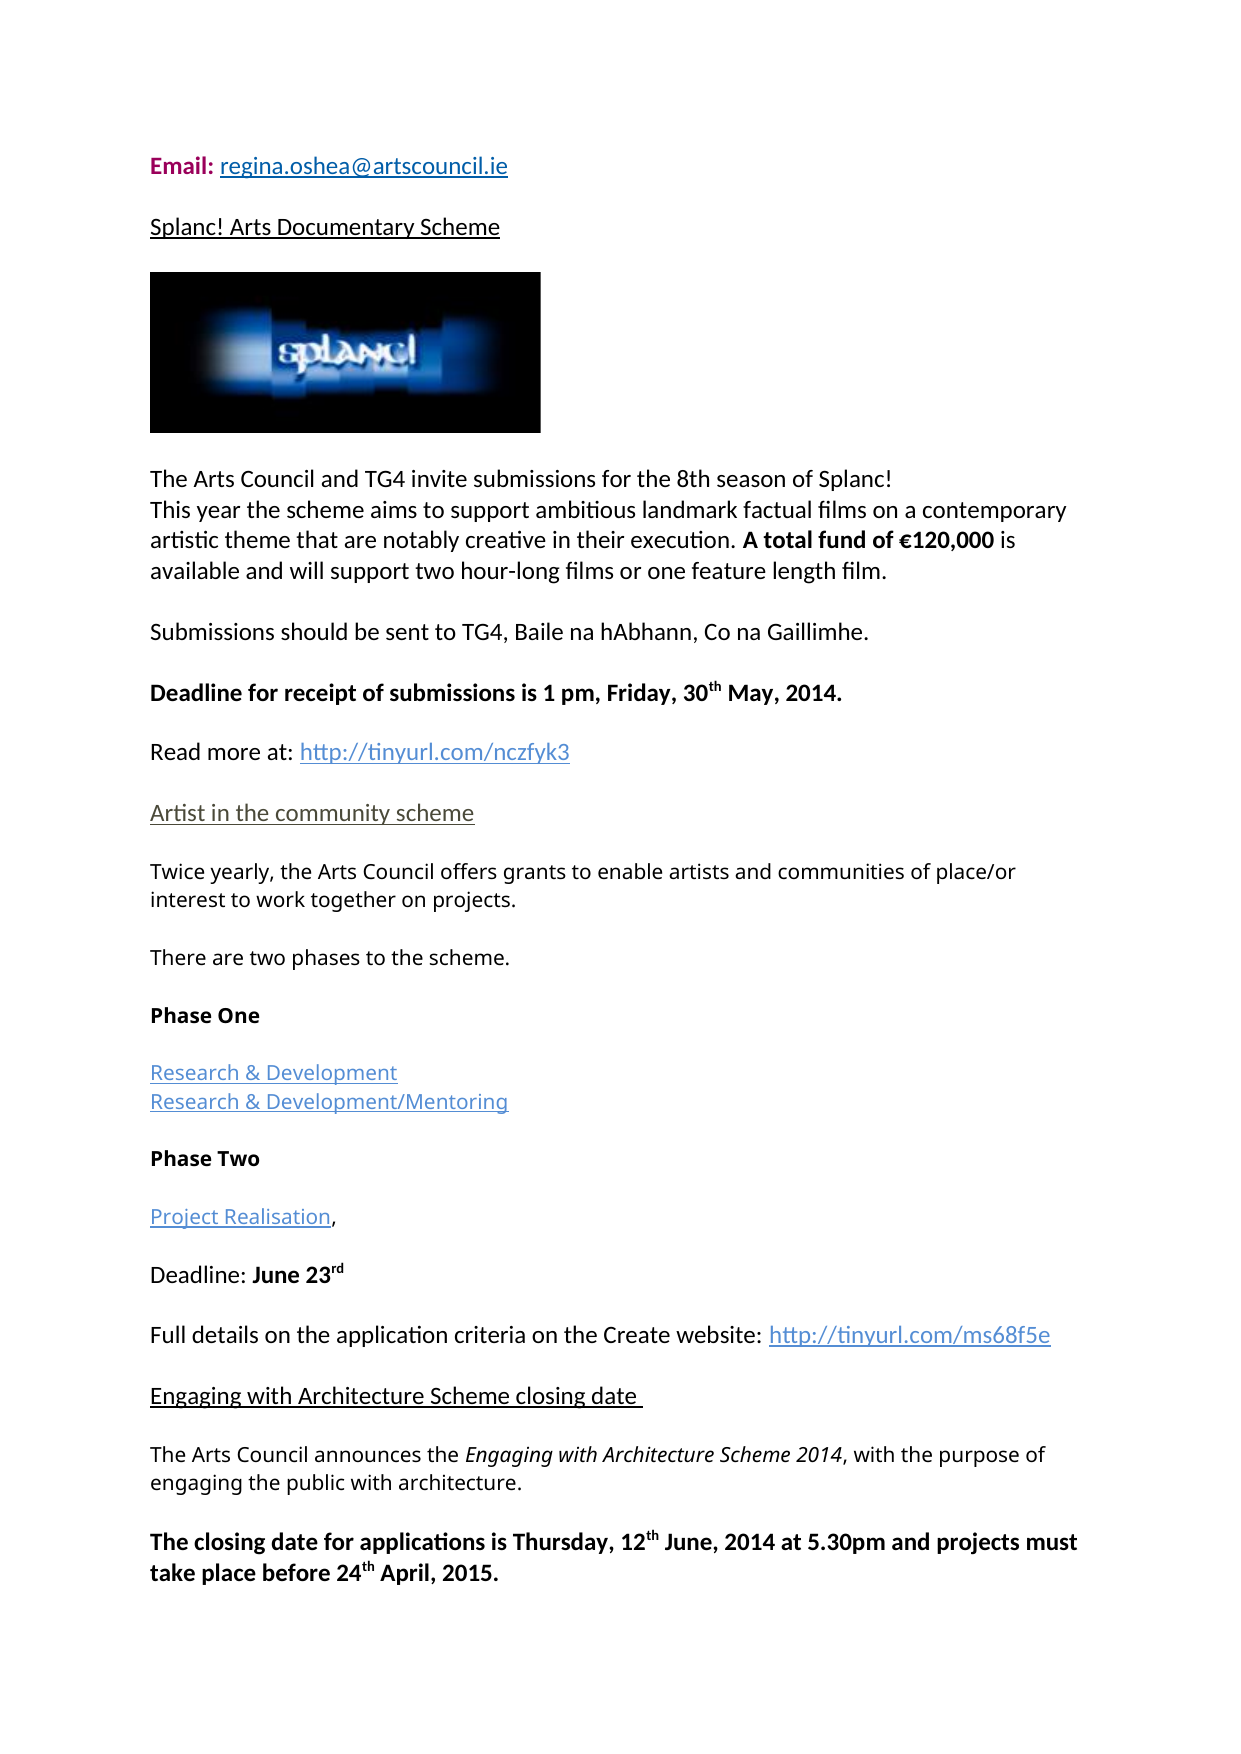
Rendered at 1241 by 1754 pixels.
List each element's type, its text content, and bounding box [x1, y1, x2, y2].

subtitle Splanc! Arts Documentary Scheme [150, 211, 1090, 242]
text Email: regina.oshea@artscouncil.ie [150, 150, 1090, 181]
text There are two phases to the scheme. [150, 943, 1090, 972]
text Deadline for receipt of submissions is 1 pm, Friday, 30th May, 2014. [150, 677, 1090, 708]
text Full details on the application criteria on the Create website: http://tinyurl.com/ms68f5e [150, 1319, 1090, 1350]
text Artist in the community scheme [150, 797, 1090, 828]
text This year the scheme aims to support ambitious landmark factual films on a contemporary artistic theme that are notably creative in their execution. A total fund of €120,000 is available and will support two hour-long films or one feature length film. [150, 494, 1090, 586]
text Phase One [150, 1001, 1090, 1029]
text Deadline: June 23rd [150, 1260, 1090, 1290]
text Engaging with Architecture Scheme closing date [150, 1380, 1090, 1411]
text The Arts Council announces the Engaging with Architecture Scheme 2014, with the purpose of engaging the public with architecture. [150, 1440, 1090, 1497]
text The Arts Council and TG4 invite submissions for the 8th season of Splanc! [150, 463, 1090, 494]
picture [150, 272, 548, 433]
text Project Realisation, [150, 1202, 1090, 1231]
text Phase Two [150, 1144, 1090, 1173]
text Twice yearly, the Arts Council offers grants to enable artists and communities of place/or interest to work together on projects. [150, 857, 1090, 914]
text Research & Development Research & Development/Mentoring [150, 1058, 1090, 1115]
text Read more at: http://tinyurl.com/nczfyk3 [150, 736, 1090, 767]
text Submissions should be sent to TG4, Baile na hAbhann, Co na Gaillimhe. [150, 616, 1090, 647]
text The closing date for applications is Thursday, 12th June, 2014 at 5.30pm and projects must take place before 24th April, 2015. [150, 1526, 1090, 1587]
